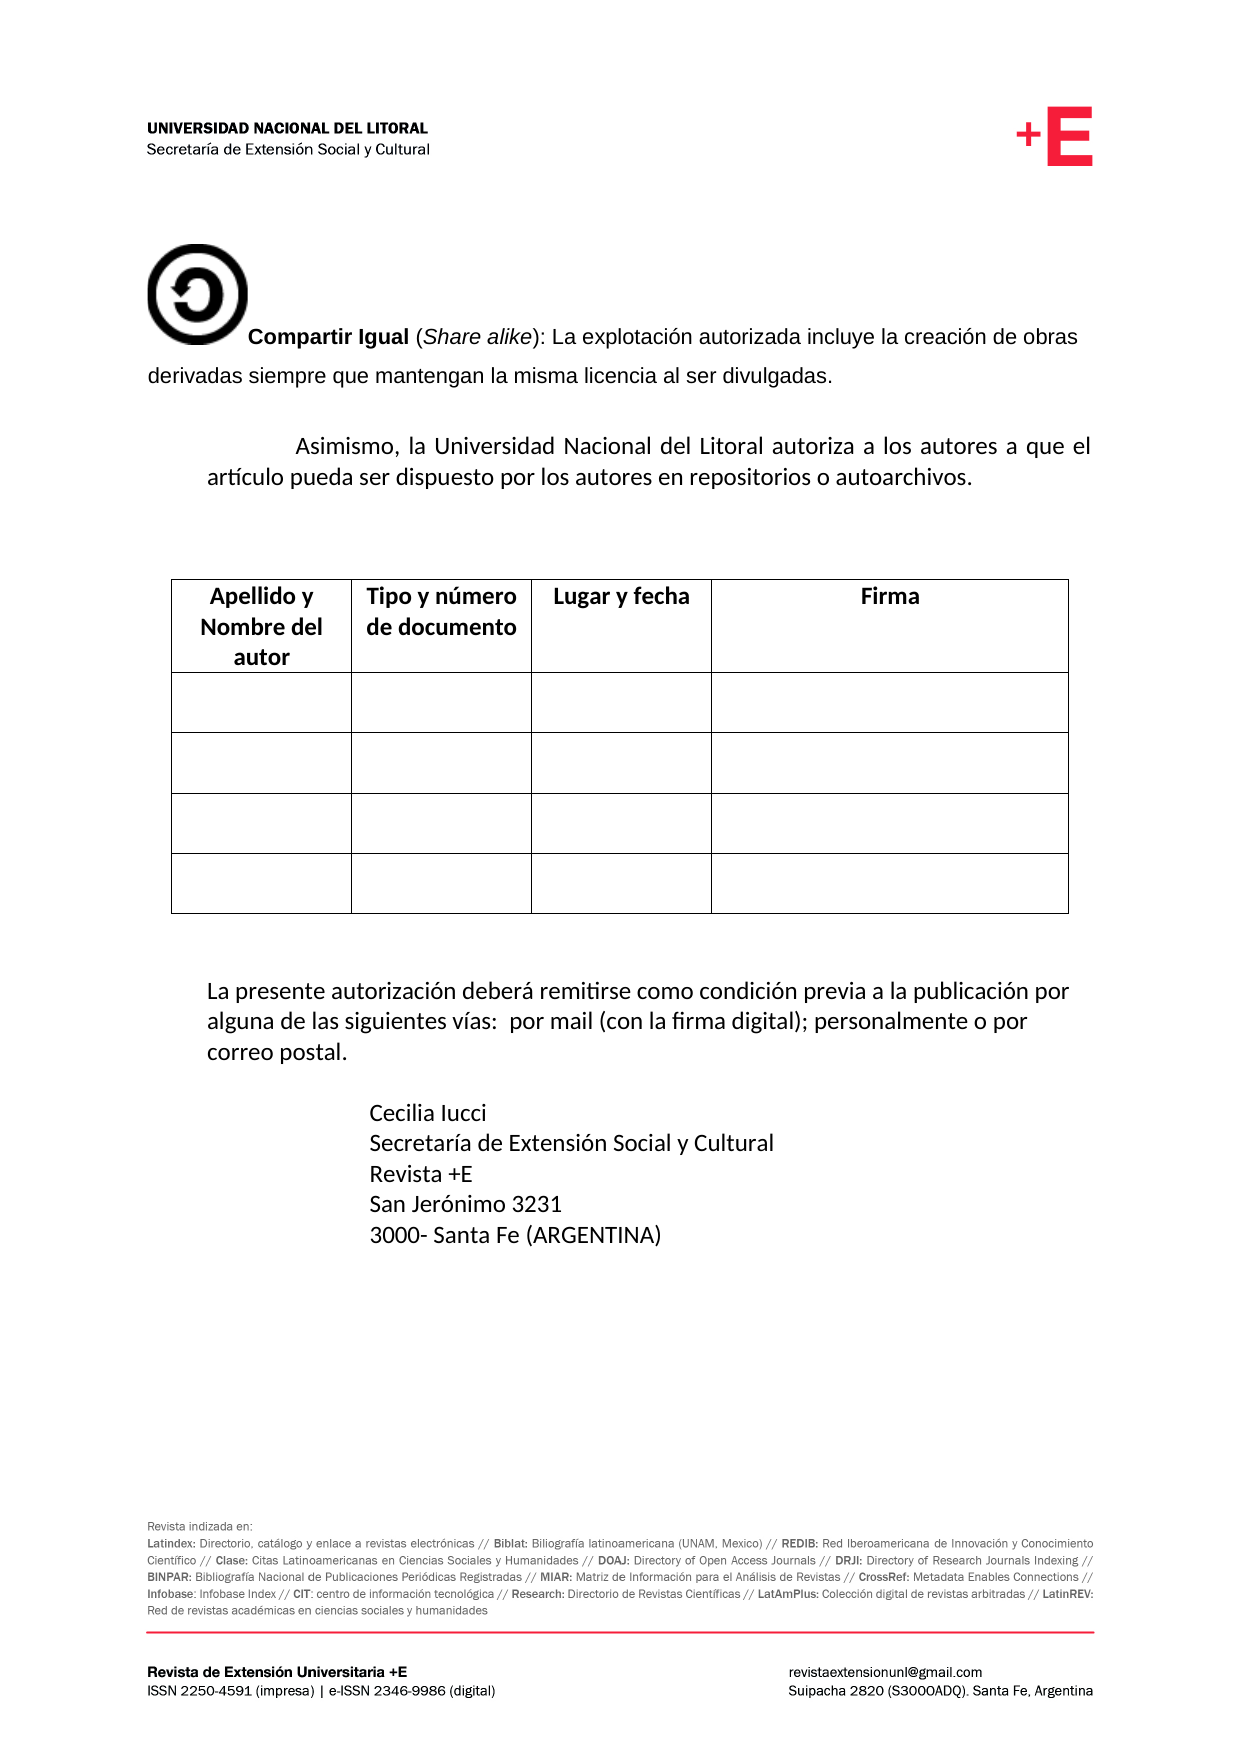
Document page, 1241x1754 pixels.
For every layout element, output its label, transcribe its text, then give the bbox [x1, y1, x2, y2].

table_cell [352, 794, 531, 853]
table_cell [172, 673, 351, 732]
table_cell [172, 733, 351, 792]
text Asimismo, la Universidad Nacional del Litoral autoriza a los autores a que el artículo pueda ser dispuesto por los autores en repositorios o autoarchivos. [207, 430, 1093, 491]
picture [0, 0, 1241, 236]
table_cell [532, 733, 711, 792]
table_header Apellido y Nombre del autor [172, 580, 351, 672]
text La presente autorización deberá remitirse como condición previa a la publicación por alguna de las siguientes vías: por mail (con la firma digital); personalmente o por correo postal. [207, 975, 1093, 1066]
table_cell [712, 854, 1068, 913]
table_cell [352, 854, 531, 913]
text Compartir Igual (Share alike): La explotación autorizada incluye la creación de obras derivadas siempre que mantengan la misma licencia al ser divulgadas. [148, 244, 1093, 388]
table_cell [172, 794, 351, 853]
text Cecilia Iucci [369, 1097, 1093, 1127]
table_cell [532, 794, 711, 853]
text Secretaría de Extensión Social y Cultural [369, 1127, 1093, 1158]
table_cell [352, 673, 531, 732]
table_header Tipo y número de documento [352, 580, 531, 672]
table_cell [712, 673, 1068, 732]
text Revista +E [369, 1158, 1093, 1188]
table_cell [352, 733, 531, 792]
picture [147, 244, 248, 345]
text 3000- Santa Fe (ARGENTINA) [369, 1219, 1093, 1249]
table_cell [532, 854, 711, 913]
table_cell [172, 854, 351, 913]
table_cell [712, 733, 1068, 792]
table_header Lugar y fecha [532, 580, 711, 672]
picture [0, 1452, 1241, 1748]
table_cell [532, 673, 711, 732]
table_cell [712, 794, 1068, 853]
table_header Firma [712, 580, 1068, 672]
text San Jerónimo 3231 [369, 1188, 1093, 1219]
